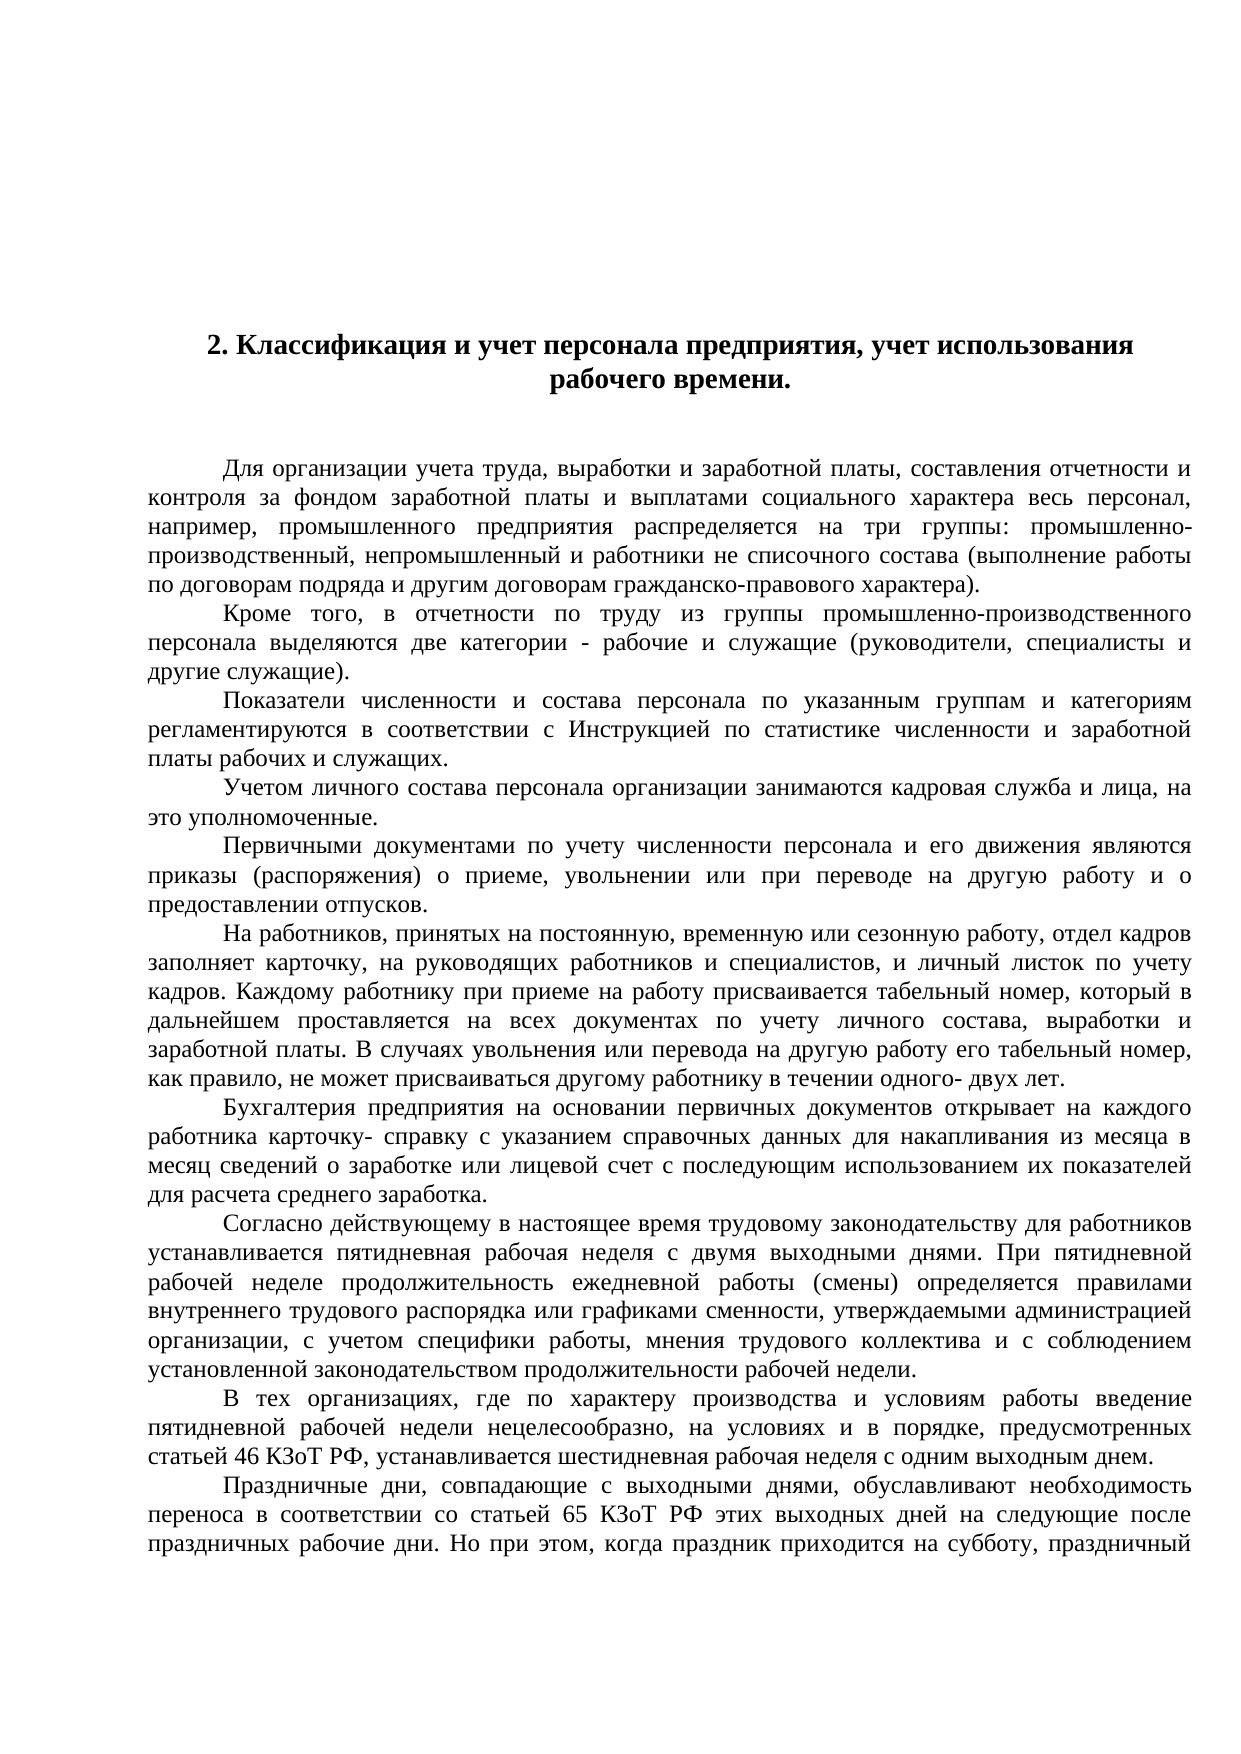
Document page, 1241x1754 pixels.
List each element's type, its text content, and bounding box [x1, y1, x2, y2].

text На работников, принятых на постоянную, временную или сезонную работу, отдел кадров заполняет карточку, на руководящих работников и специалистов, и личный листок по учету кадров. Каждому работнику при приеме на работу присваивается табельный номер, который в дальнейшем проставляется на всех документах по учету личного состава, выработки и заработной платы. В случаях увольнения или перевода на другую работу его табельный номер, как правило, не может присваиваться другому работнику в течении одного- двух лет. [148, 918, 1193, 1092]
text Согласно действующему в настоящее время трудовому законодательству для работников устанавливается пятидневная рабочая неделя с двумя выходными днями. При пятидневной рабочей неделе продолжительность ежедневной работы (смены) определяется правилами внутреннего трудового распорядка или графиками сменности, утверждаемыми администрацией организации, с учетом специфики работы, мнения трудового коллектива и с соблюдением установленной законодательством продолжительности рабочей недели. [148, 1208, 1193, 1383]
text Бухгалтерия предприятия на основании первичных документов открывает на каждого работника карточку- справку с указанием справочных данных для накапливания из месяца в месяц сведений о заработке или лицевой счет с последующим использованием их показателей для расчета среднего заработка. [148, 1092, 1193, 1208]
text Кроме того, в отчетности по труду из группы промышленно-производственного персонала выделяются две категории - рабочие и служащие (руководители, специалисты и другие служащие). [148, 598, 1193, 685]
text Первичными документами по учету численности персонала и его движения являются приказы (распоряжения) о приеме, увольнении или при переводе на другую работу и о предоставлении отпусков. [148, 830, 1193, 918]
text В тех организациях, где по характеру производства и условиям работы введение пятидневной рабочей недели нецелесообразно, на условиях и в порядке, предусмотренных статьей 46 КЗоТ РФ, устанавливается шестидневная рабочая неделя с одним выходным днем. [148, 1383, 1193, 1470]
text Показатели численности и состава персонала по указанным группам и категориям регламентируются в соответствии с Инструкцией по статистике численности и заработной платы рабочих и служащих. [148, 685, 1193, 772]
text Учетом личного состава персонала организации занимаются кадровая служба и лица, на это уполномоченные. [148, 772, 1193, 830]
text 2. Классификация и учет персонала предприятия, учет использования рабочего времени. [148, 327, 1193, 394]
text Для организации учета труда, выработки и заработной платы, составления отчетности и контроля за фондом заработной платы и выплатами социального характера весь персонал, например, промышленного предприятия распределяется на три группы: промышленно- производственный, непромышленный и работники не списочного состава (выполнение работы по договорам подряда и другим договорам гражданско-правового характера). [148, 453, 1193, 598]
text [148, 1470, 1193, 1557]
